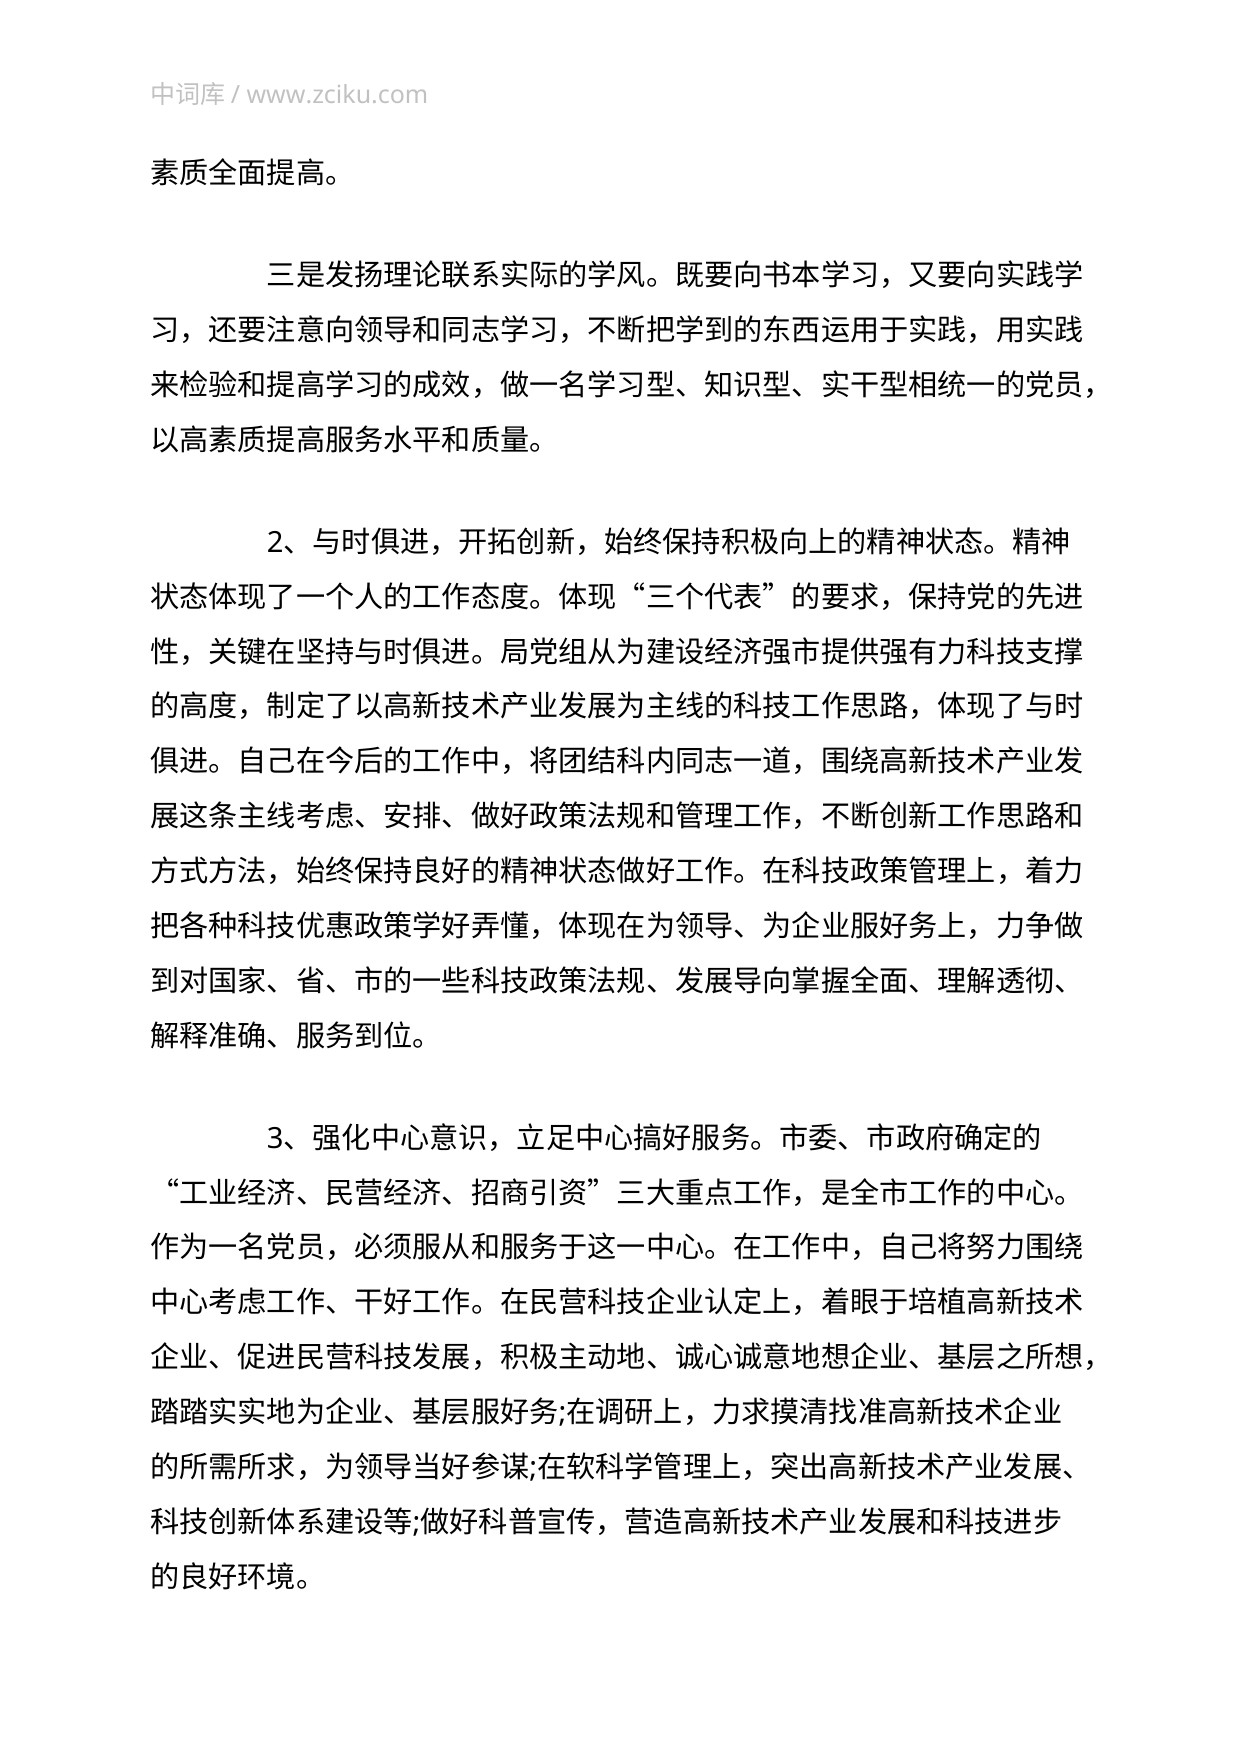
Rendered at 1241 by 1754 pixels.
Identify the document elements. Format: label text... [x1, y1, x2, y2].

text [150, 150, 1090, 192]
text 三是发扬理论联系实际的学风。既要向书本学习，又要向实践学习，还要注意向领导和同志学习，不断把学到的东西运用于实践，用实践来检验和提高学习的成效，做一名学习型、知识型、实干型相统一的党员，以高素质提高服务水平和质量。 [150, 252, 1090, 459]
text 3、强化中心意识，立足中心搞好服务。市委、市政府确定的“工业经济、民营经济、招商引资”三大重点工作，是全市工作的中心。作为一名党员，必须服从和服务于这一中心。在工作中，自己将努力围绕中心考虑工作、干好工作。在民营科技企业认定上，着眼于培植高新技术企业、促进民营科技发展，积极主动地、诚心诚意地想企业、基层之所想，踏踏实实地为企业、基层服好务;在调研上，力求摸清找准高新技术企业的所需所求，为领导当好参谋;在软科学管理上，突出高新技术产业发展、科技创新体系建设等;做好科普宣传，营造高新技术产业发展和科技进步的良好环境。 [150, 1114, 1090, 1596]
text 2、与时俱进，开拓创新，始终保持积极向上的精神状态。精神状态体现了一个人的工作态度。体现“三个代表”的要求，保持党的先进性，关键在坚持与时俱进。局党组从为建设经济强市提供强有力科技支撑的高度，制定了以高新技术产业发展为主线的科技工作思路，体现了与时俱进。自己在今后的工作中，将团结科内同志一道，围绕高新技术产业发展这条主线考虑、安排、做好政策法规和管理工作，不断创新工作思路和方式方法，始终保持良好的精神状态做好工作。在科技政策管理上，着力把各种科技优惠政策学好弄懂，体现在为领导、为企业服好务上，力争做到对国家、省、市的一些科技政策法规、发展导向掌握全面、理解透彻、解释准确、服务到位。 [150, 518, 1090, 1055]
